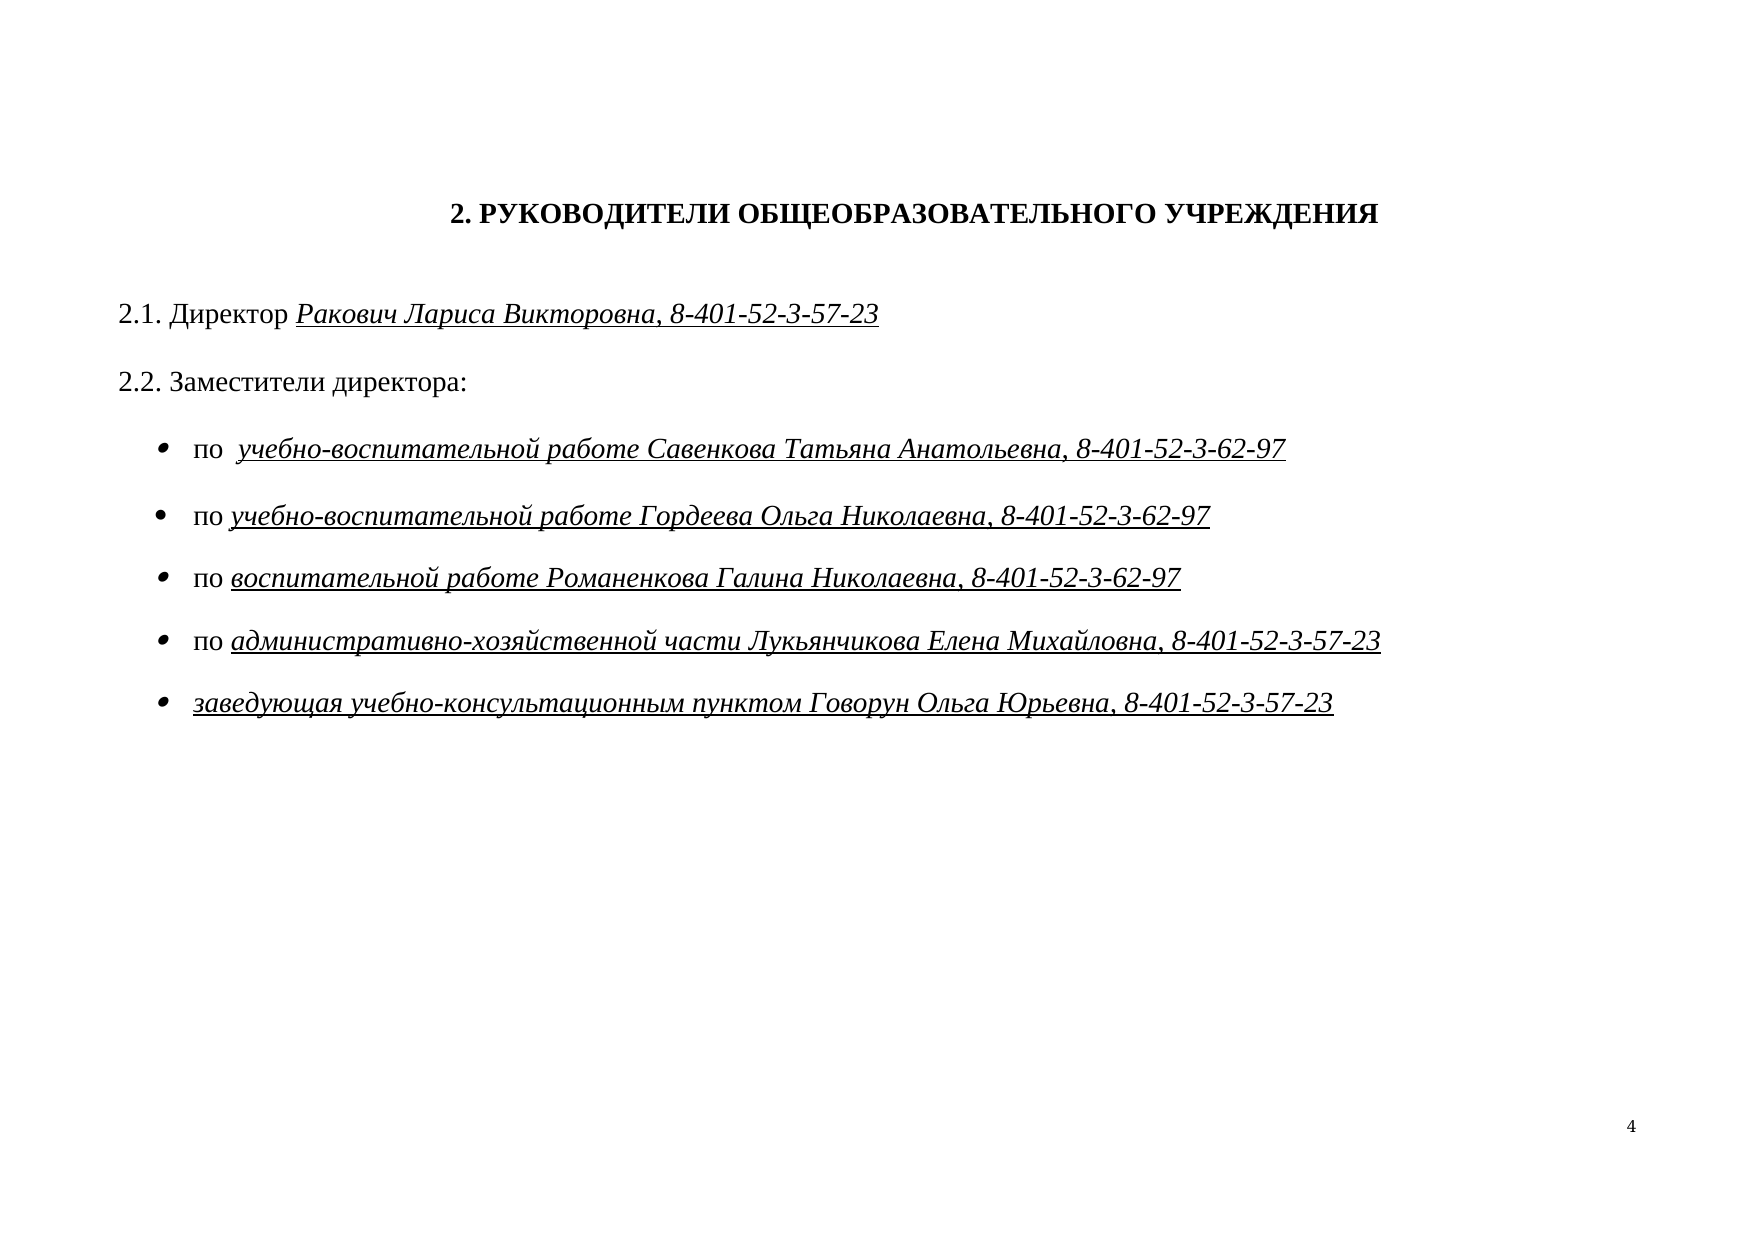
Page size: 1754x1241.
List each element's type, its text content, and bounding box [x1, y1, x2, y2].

list 2.2. Заместители директора: [118, 364, 1636, 397]
list по учебно-воспитательной работе Савенкова Татьяна Анатольевна, 8-401-52-3-62-97 [156, 431, 1636, 464]
list по учебно-воспитательной работе Гордеева Ольга Николаевна, 8-401-52-3-62-97 [156, 498, 1636, 532]
list по административно-хозяйственной части Лукьянчикова Елена Михайловна, 8-401-52-3-57-23 [156, 623, 1636, 656]
list по воспитательной работе Романенкова Галина Николаевна, 8-401-52-3-62-97 [156, 560, 1636, 594]
list 2.1. Директор Ракович Лариса Викторовна, 8-401-52-3-57-23 [118, 297, 1636, 330]
list заведующая учебно-консультационным пунктом Говорун Ольга Юрьевна, 8-401-52-3-57-23 [156, 685, 1636, 719]
list 2. РУКОВОДИТЕЛИ ОБЩЕОБРАЗОВАТЕЛЬНОГО УЧРЕЖДЕНИЯ [118, 196, 1636, 229]
